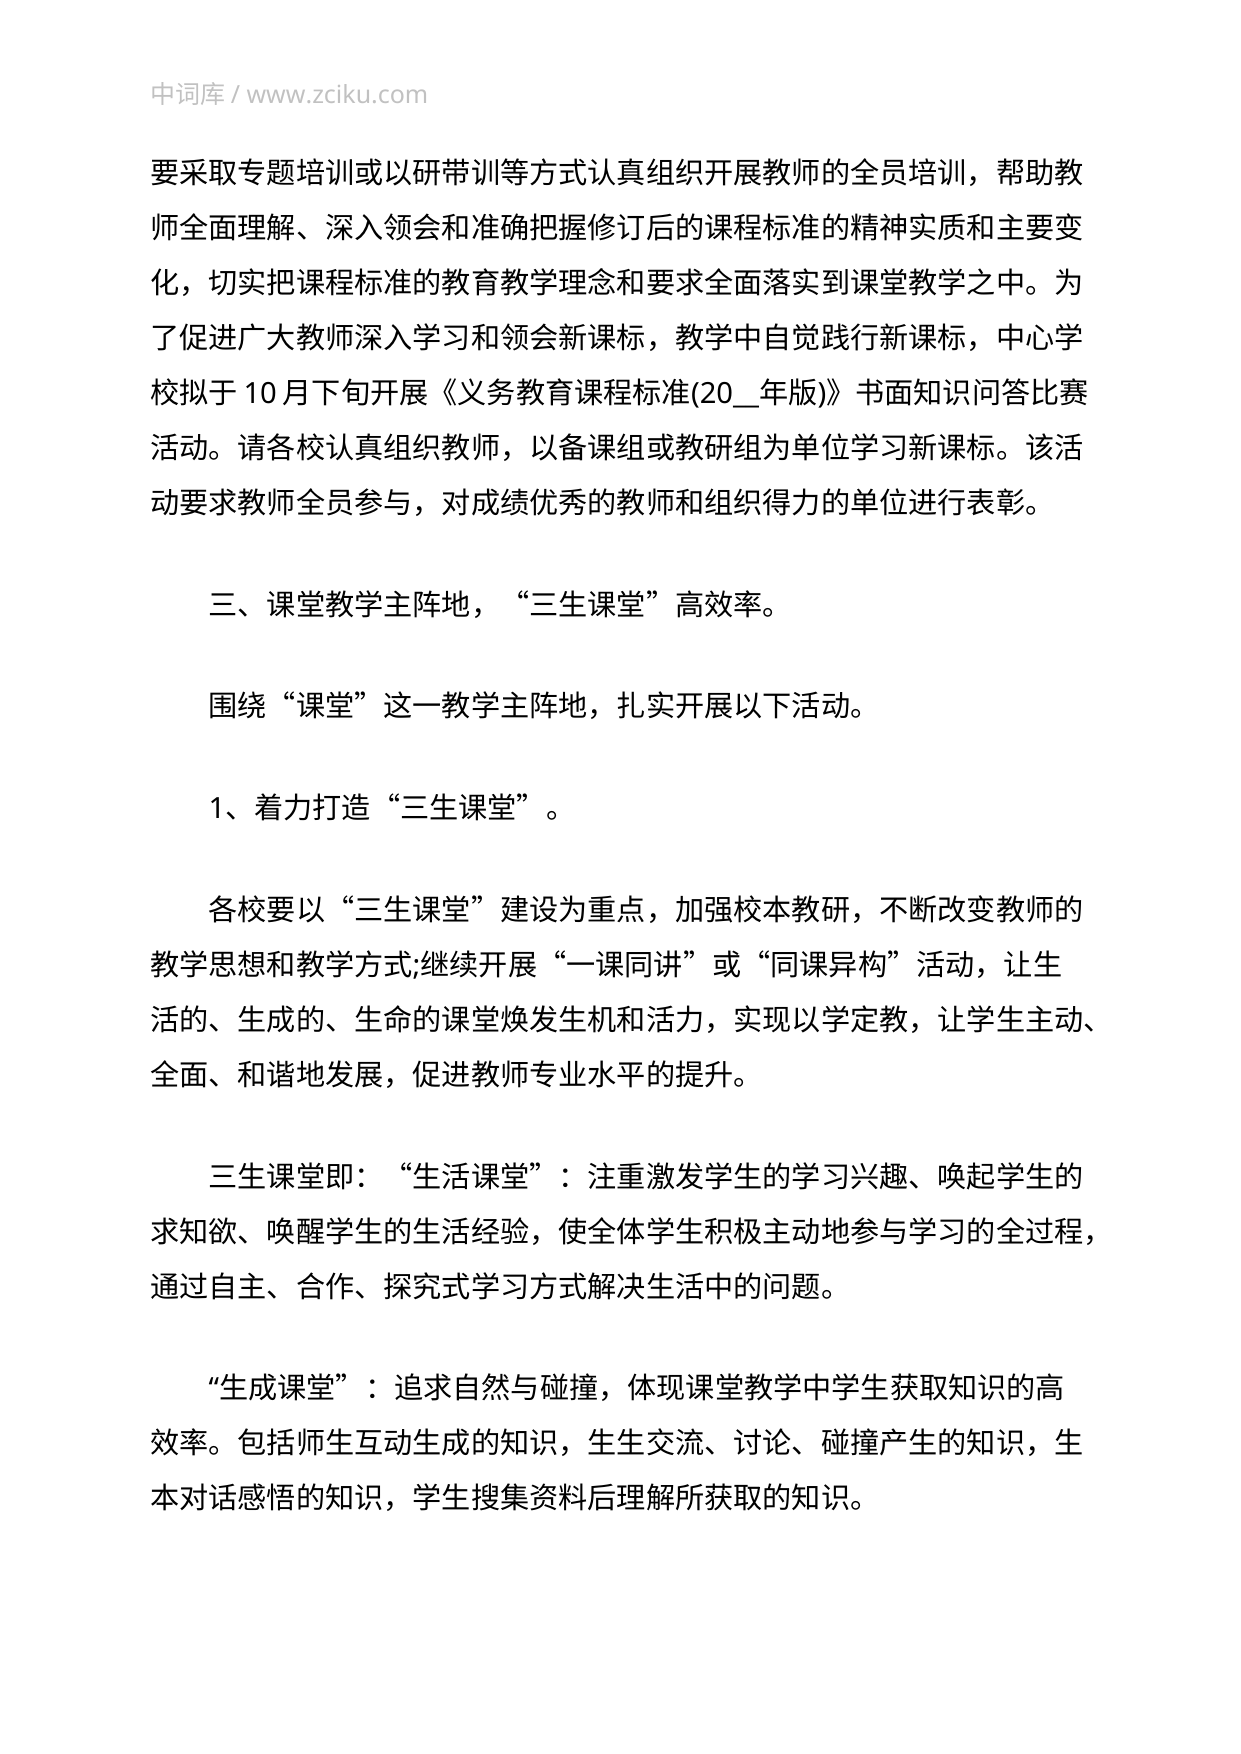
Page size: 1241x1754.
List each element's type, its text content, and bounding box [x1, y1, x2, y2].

text 1、着力打造“三生课堂”。 [150, 785, 1090, 827]
text 围绕“课堂”这一教学主阵地，扎实开展以下活动。 [150, 683, 1090, 725]
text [150, 150, 1090, 522]
text 三、课堂教学主阵地，“三生课堂”高效率。 [150, 581, 1090, 623]
text “生成课堂”：追求自然与碰撞，体现课堂教学中学生获取知识的高效率。包括师生互动生成的知识，生生交流、讨论、碰撞产生的知识，生本对话感悟的知识，学生搜集资料后理解所获取的知识。 [150, 1365, 1090, 1517]
text 三生课堂即：“生活课堂”：注重激发学生的学习兴趣、唤起学生的求知欲、唤醒学生的生活经验，使全体学生积极主动地参与学习的全过程，通过自主、合作、探究式学习方式解决生活中的问题。 [150, 1153, 1090, 1305]
text 各校要以“三生课堂”建设为重点，加强校本教研，不断改变教师的教学思想和教学方式;继续开展“一课同讲”或“同课异构”活动，让生活的、生成的、生命的课堂焕发生机和活力，实现以学定教，让学生主动、全面、和谐地发展，促进教师专业水平的提升。 [150, 887, 1090, 1094]
